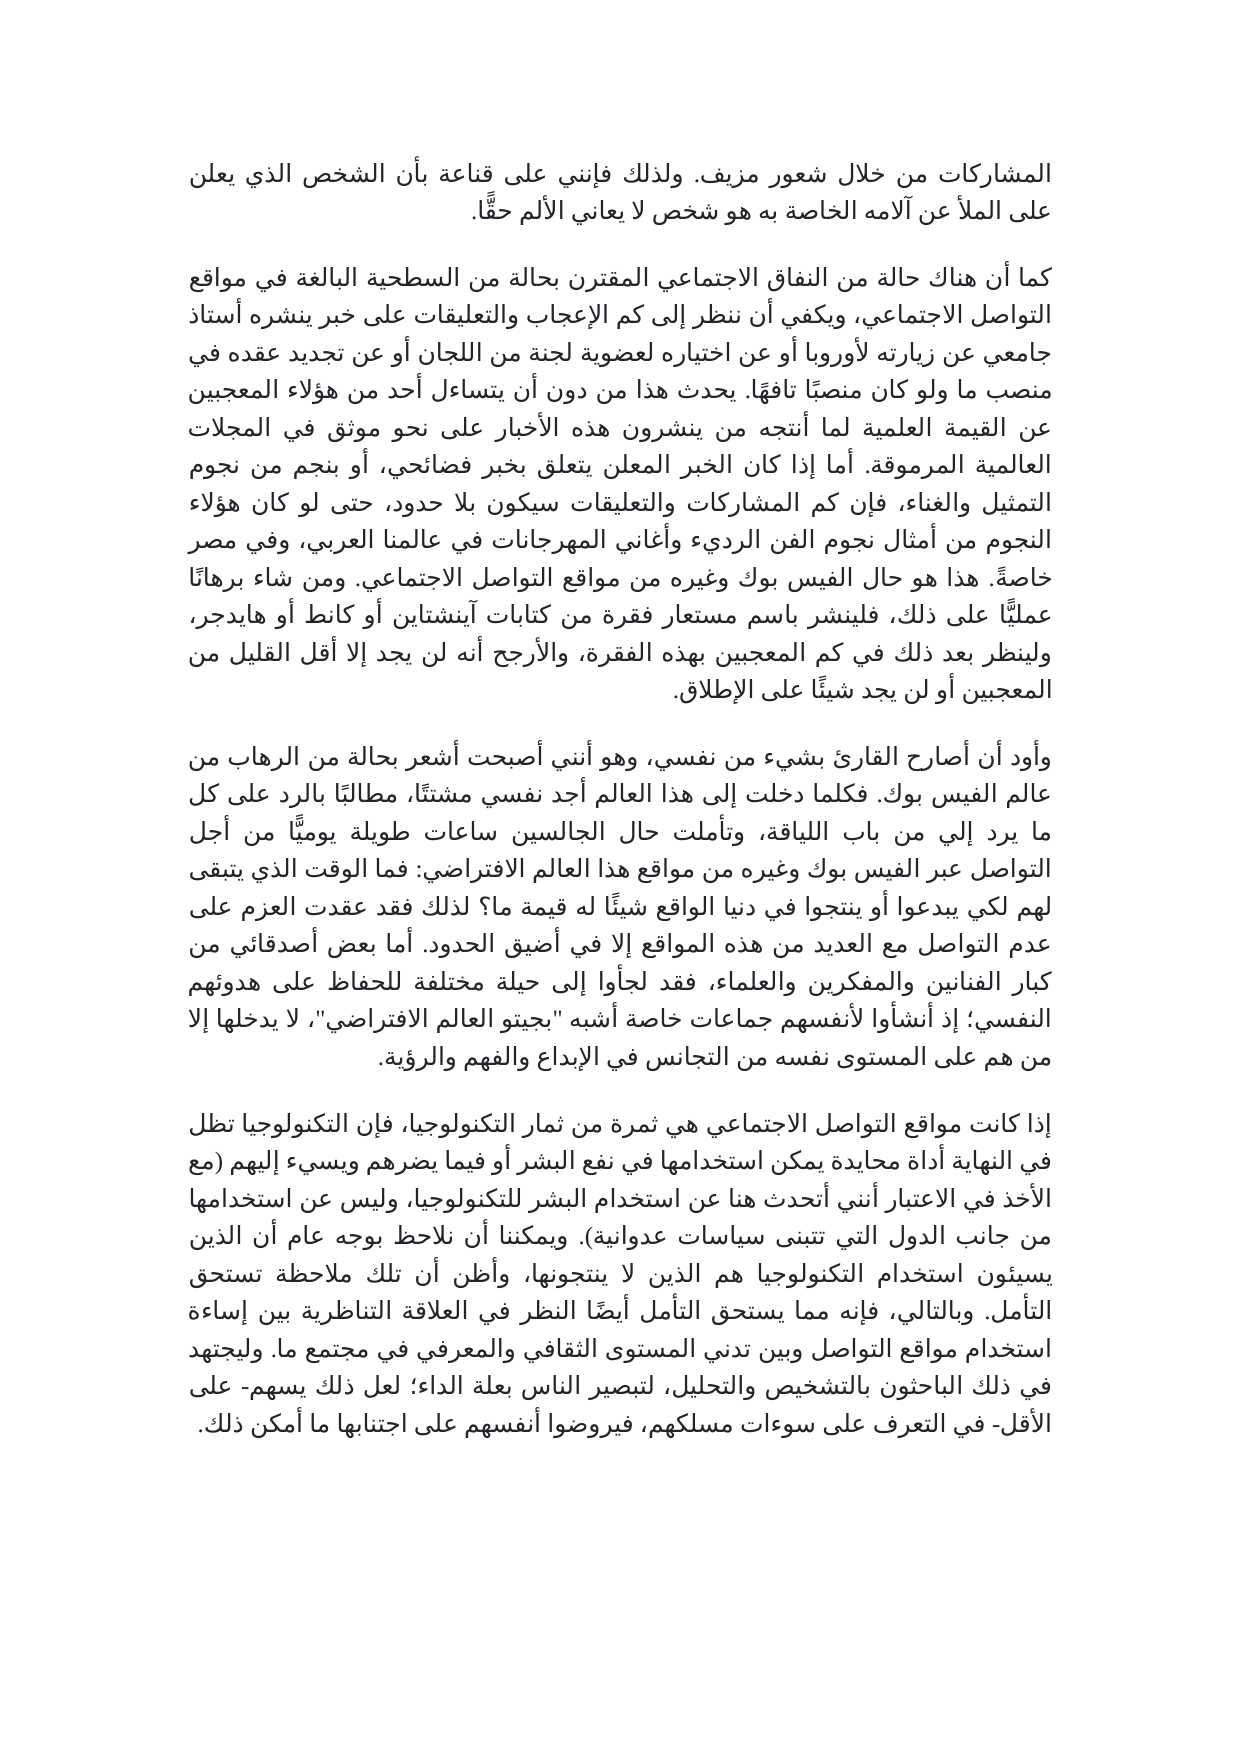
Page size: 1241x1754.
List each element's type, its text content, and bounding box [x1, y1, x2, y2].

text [187, 150, 1053, 225]
text إذا كانت مواقع التواصل الاجتماعي هي ثمرة من ثمار التكنولوجيا، فإن التكنولوجيا تظل في النهاية أداة محايدة يمكن استخدامها في نفع البشر أو فيما يضرهم ويسيء إليهم (مع الأخذ في الاعتبار أنني أتحدث هنا عن استخدام البشر للتكنولوجيا، وليس عن استخدامها من جانب الدول التي تتبنى سياسات عدوانية). ويمكننا أن نلاحظ بوجه عام أن الذين يسيئون استخدام التكنولوجيا هم الذين لا ينتجونها، وأظن أن تلك ملاحظة تستحق التأمل. وبالتالي، فإنه مما يستحق التأمل أيضًا النظر في العلاقة التناظرية بين إساءة استخدام مواقع التواصل وبين تدني المستوى الثقافي والمعرفي في مجتمع ما. وليجتهد في ذلك الباحثون بالتشخيص والتحليل، لتبصير الناس بعلة الداء؛ لعل ذلك يسهم- على الأقل- في التعرف على سوءات مسلكهم، فيروضوا أنفسهم على اجتنابها ما أمكن ذلك. [187, 1100, 1053, 1437]
text كما أن هناك حالة من النفاق الاجتماعي المقترن بحالة من السطحية البالغة في مواقع التواصل الاجتماعي، ويكفي أن ننظر إلى كم الإعجاب والتعليقات على خبر ينشره أستاذ جامعي عن زيارته لأوروبا أو عن اختياره لعضوية لجنة من اللجان أو عن تجديد عقده في منصب ما ولو كان منصبًا تافهًا. يحدث هذا من دون أن يتساءل أحد من هؤلاء المعجبين عن القيمة العلمية لما أنتجه من ينشرون هذه الأخبار على نحو موثق في المجلات العالمية المرموقة. أما إذا كان الخبر المعلن يتعلق بخبر فضائحي، أو بنجم من نجوم التمثيل والغناء، فإن كم المشاركات والتعليقات سيكون بلا حدود، حتى لو كان هؤلاء النجوم من أمثال نجوم الفن الرديء وأغاني المهرجانات في عالمنا العربي، وفي مصر خاصةً. هذا هو حال الفيس بوك وغيره من مواقع التواصل الاجتماعي. ومن شاء برهانًا عمليًّا على ذلك، فلينشر باسم مستعار فقرة من كتابات آينشتاين أو كانط أو هايدجر، ولينظر بعد ذلك في كم المعجبين بهذه الفقرة، والأرجح أنه لن يجد إلا أقل القليل من المعجبين أو لن يجد شيئًا على الإطلاق. [187, 254, 1053, 704]
text وأود أن أصارح القارئ بشيء من نفسي، وهو أنني أصبحت أشعر بحالة من الرهاب من عالم الفيس بوك. فكلما دخلت إلى هذا العالم أجد نفسي مشتتًا، مطالبًا بالرد على كل ما يرد إلي من باب اللياقة، وتأملت حال الجالسين ساعات طويلة يوميًّا من أجل التواصل عبر الفيس بوك وغيره من مواقع هذا العالم الافتراضي: فما الوقت الذي يتبقى لهم لكي يبدعوا أو ينتجوا في دنيا الواقع شيئًا له قيمة ما؟ لذلك فقد عقدت العزم على عدم التواصل مع العديد من هذه المواقع إلا في أضيق الحدود. أما بعض أصدقائي من كبار الفنانين والمفكرين والعلماء، فقد لجأوا إلى حيلة مختلفة للحفاظ على هدوئهم النفسي؛ إذ أنشأوا لأنفسهم جماعات خاصة أشبه "بجيتو العالم الافتراضي"، لا يدخلها إلا من هم على المستوى نفسه من التجانس في الإبداع والفهم والرؤية. [187, 733, 1053, 1071]
